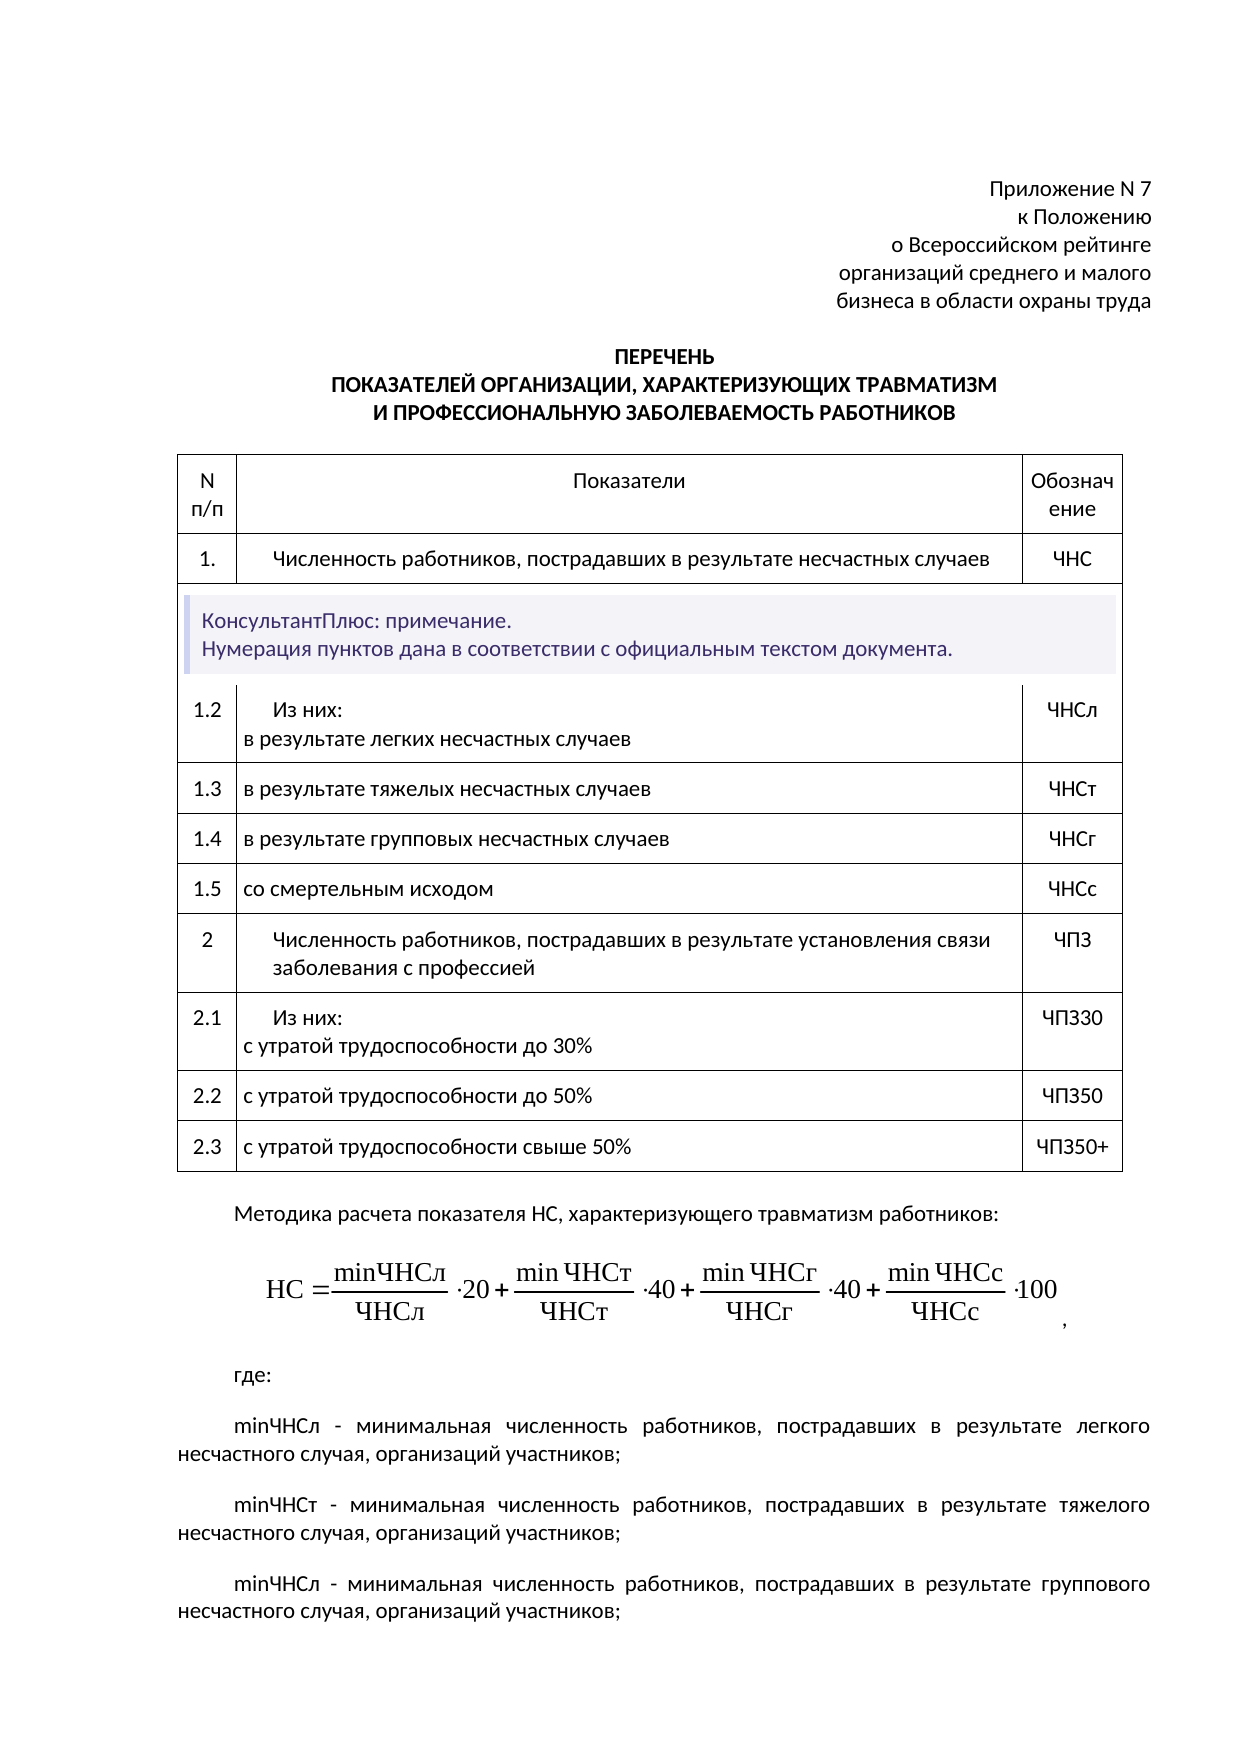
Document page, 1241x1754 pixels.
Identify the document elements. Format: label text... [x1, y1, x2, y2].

text о Всероссийском рейтинге [177, 230, 1152, 258]
table_cell в результате тяжелых несчастных случаев [237, 763, 1022, 813]
table_cell 1.2 [178, 685, 236, 762]
table_cell Численность работников, пострадавших в результате несчастных случаев [237, 534, 1022, 583]
table_cell в результате групповых несчастных случаев [237, 814, 1022, 863]
table_cell 2 [178, 914, 236, 992]
table_cell ЧНС [1023, 534, 1122, 583]
table_cell ЧПЗ30 [1023, 993, 1122, 1070]
title ПОКАЗАТЕЛЕЙ ОРГАНИЗАЦИИ, ХАРАКТЕРИЗУЮЩИХ ТРАВМАТИЗМ [177, 370, 1152, 398]
table_cell ЧПЗ50+ [1023, 1121, 1122, 1171]
text minЧНСл - минимальная численность работников, пострадавших в результате легкого несчастного случая, организаций участников; [177, 1411, 1152, 1467]
table_cell 2.1 [178, 993, 236, 1070]
table_cell Из них: в результате легких несчастных случаев [237, 685, 1022, 762]
table_cell 1. [178, 534, 236, 583]
text Методика расчета показателя НС, характеризующего травматизм работников: [177, 1199, 1152, 1228]
table_header N п/п [178, 455, 236, 533]
table_cell 2.3 [178, 1121, 236, 1171]
table_cell ЧПЗ [1023, 914, 1122, 992]
table_header Обозначение [1023, 455, 1122, 533]
text Приложение N 7 [177, 174, 1152, 202]
text организаций среднего и малого [177, 258, 1152, 286]
table_cell Из них: с утратой трудоспособности до 30% [237, 993, 1022, 1070]
text , [177, 1256, 1152, 1332]
table_cell 2.2 [178, 1071, 236, 1120]
text бизнеса в области охраны труда [177, 286, 1152, 314]
table_cell ЧНСт [1023, 763, 1122, 813]
table_cell ЧНСл [1023, 685, 1122, 762]
text к Положению [177, 202, 1152, 230]
table_cell 1.5 [178, 864, 236, 913]
table_cell Численность работников, пострадавших в результате установления связи заболевания с профессией [237, 914, 1022, 992]
text где: [177, 1360, 1152, 1388]
table_cell ЧНСг [1023, 814, 1122, 863]
table_cell с утратой трудоспособности до 50% [237, 1071, 1022, 1120]
text minЧНСт - минимальная численность работников, пострадавших в результате тяжелого несчастного случая, организаций участников; [177, 1490, 1152, 1546]
table_header Показатели [237, 455, 1022, 533]
title ПЕРЕЧЕНЬ [177, 342, 1152, 370]
table_cell со смертельным исходом [237, 864, 1022, 913]
table_cell ЧНСс [1023, 864, 1122, 913]
table_cell 1.3 [178, 763, 236, 813]
text minЧНСл - минимальная численность работников, пострадавших в результате группового несчастного случая, организаций участников; [177, 1569, 1152, 1625]
table_cell с утратой трудоспособности свыше 50% [237, 1121, 1022, 1171]
title И ПРОФЕССИОНАЛЬНУЮ ЗАБОЛЕВАЕМОСТЬ РАБОТНИКОВ [177, 398, 1152, 426]
table_cell ЧПЗ50 [1023, 1071, 1122, 1120]
table_cell 1.4 [178, 814, 236, 863]
table_cell [178, 584, 1122, 685]
